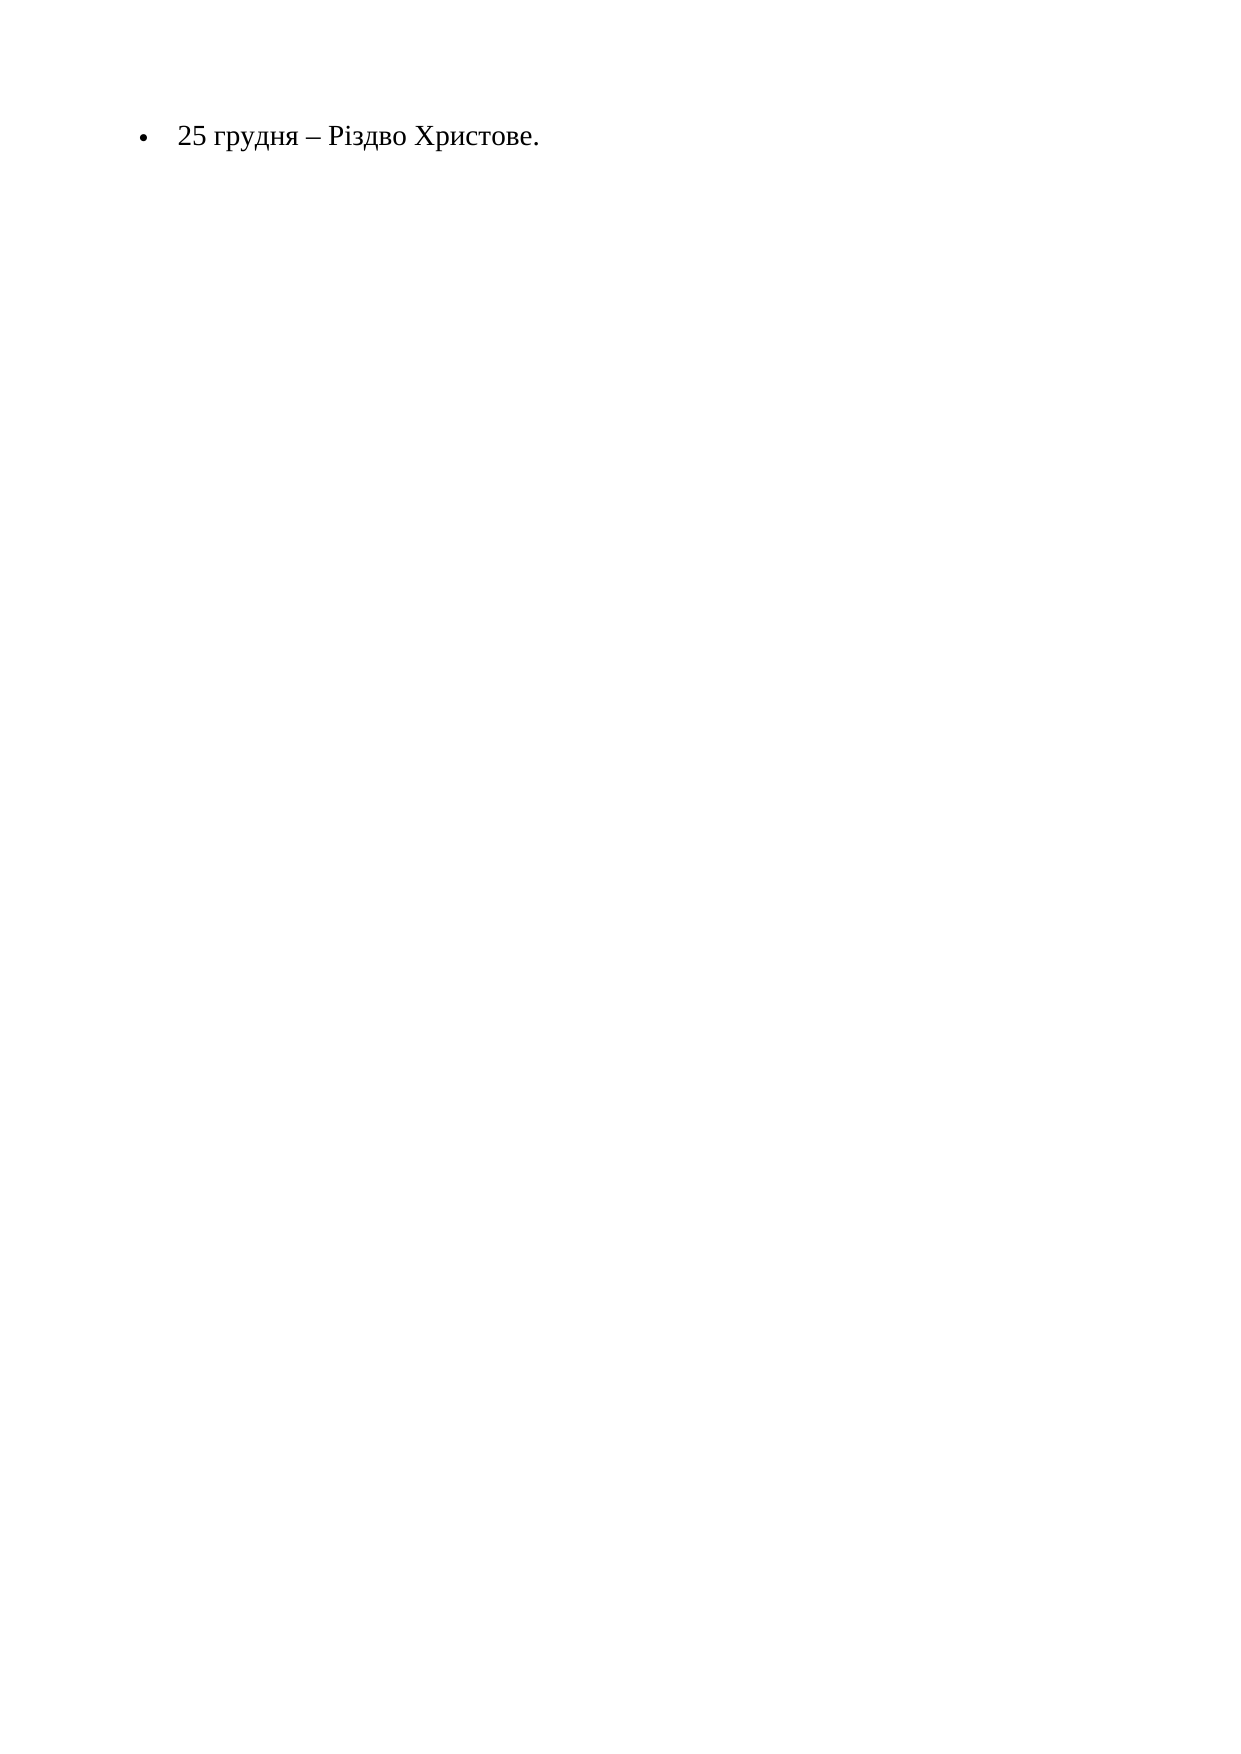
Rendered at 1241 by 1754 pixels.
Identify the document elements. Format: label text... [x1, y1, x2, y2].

list 25 грудня – Різдво Христове. [140, 118, 1152, 152]
